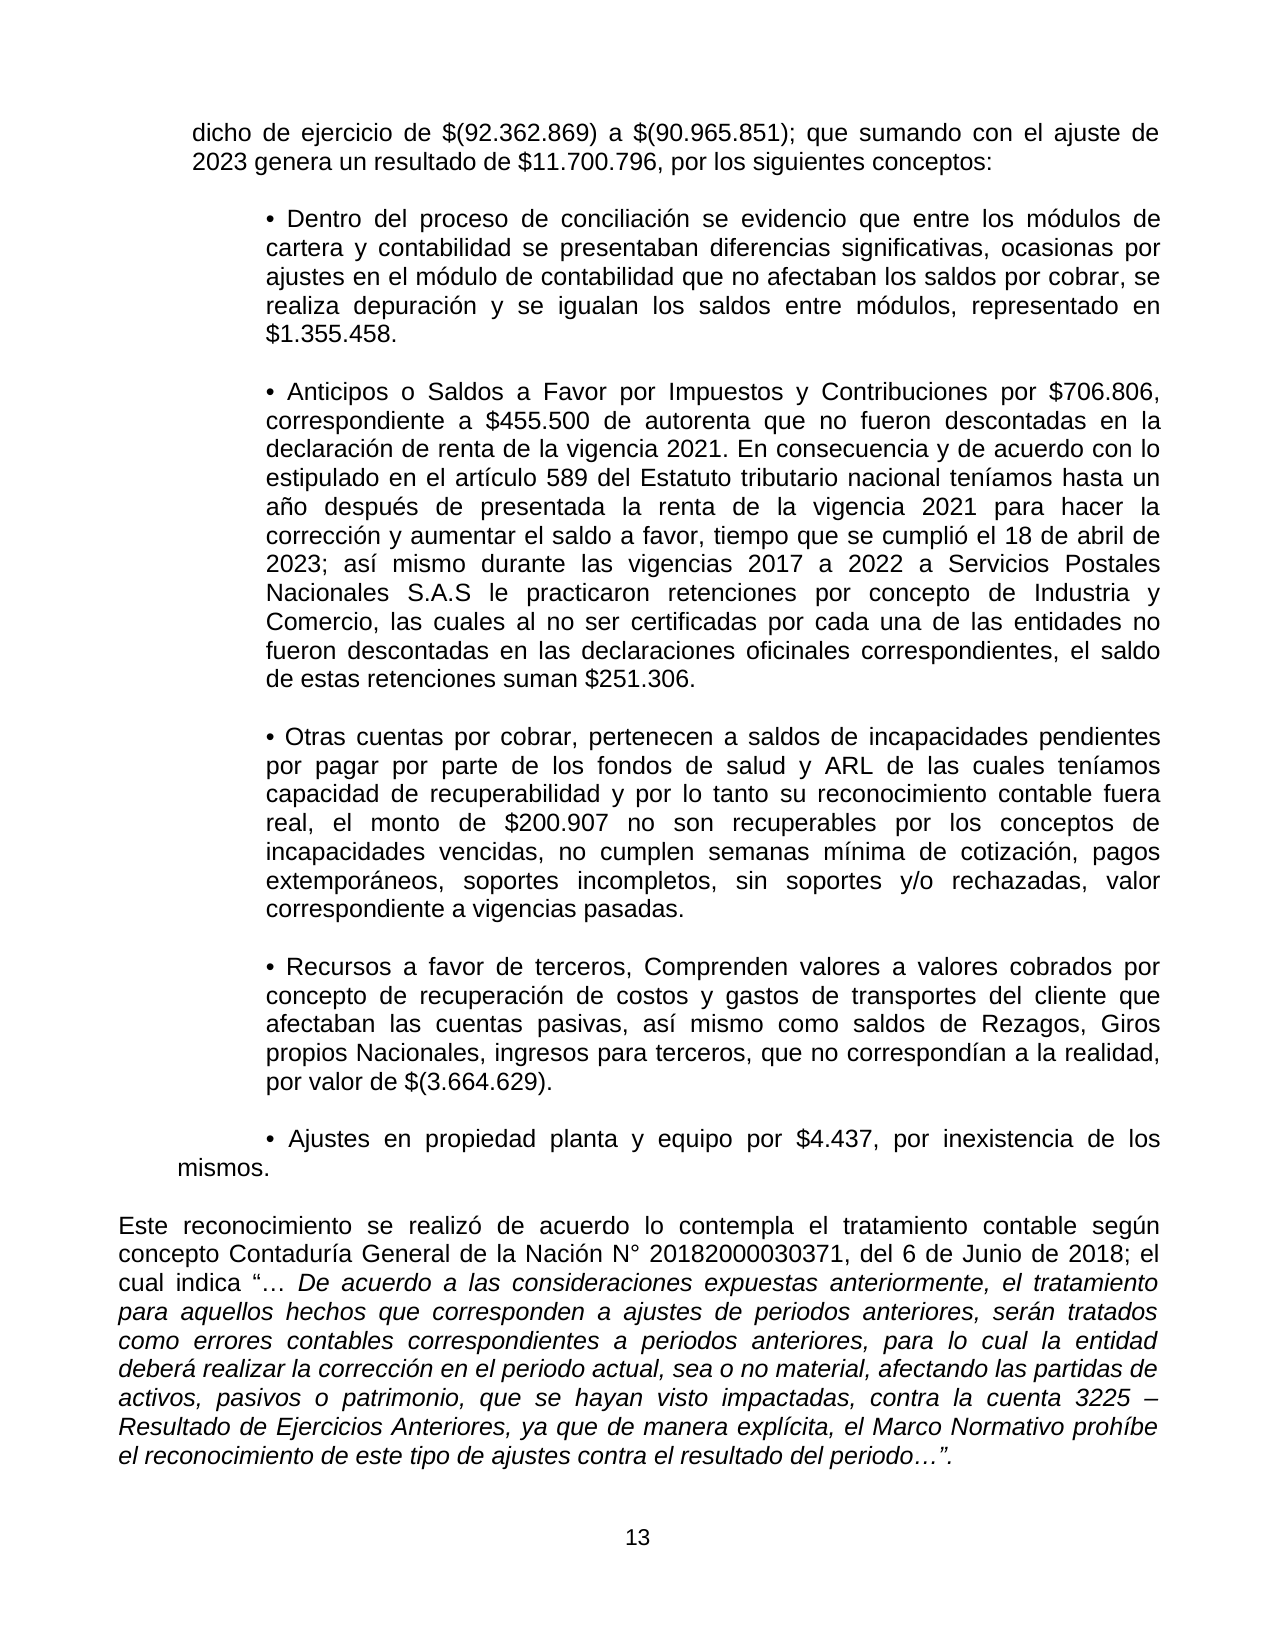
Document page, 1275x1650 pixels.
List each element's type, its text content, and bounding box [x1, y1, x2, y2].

text • Otras cuentas por cobrar, pertenecen a saldos de incapacidades pendientes por pagar por parte de los fondos de salud y ARL de las cuales teníamos capacidad de recuperabilidad y por lo tanto su reconocimiento contable fuera real, el monto de $200.907 no son recuperables por los conceptos de incapacidades vencidas, no cumplen semanas mínima de cotización, pagos extemporáneos, soportes incompletos, sin soportes y/o rechazadas, valor correspondiente a vigencias pasadas. [266, 722, 1162, 923]
text • Recursos a favor de terceros, Comprenden valores a valores cobrados por concepto de recuperación de costos y gastos de transportes del cliente que afectaban las cuentas pasivas, así mismo como saldos de Rezagos, Giros propios Nacionales, ingresos para terceros, que no correspondían a la realidad, por valor de $(3.664.629). [266, 952, 1162, 1096]
text • Ajustes en propiedad planta y equipo por $4.437, por inexistencia de los mismos. [177, 1124, 1162, 1182]
text • Anticipos o Saldos a Favor por Impuestos y Contribuciones por $706.806, correspondiente a $455.500 de autorenta que no fueron descontadas en la declaración de renta de la vigencia 2021. En consecuencia y de acuerdo con lo estipulado en el artículo 589 del Estatuto tributario nacional teníamos hasta un año después de presentada la renta de la vigencia 2021 para hacer la corrección y aumentar el saldo a favor, tiempo que se cumplió el 18 de abril de 2023; así mismo durante las vigencias 2017 a 2022 a Servicios Postales Nacionales S.A.S le practicaron retenciones por concepto de Industria y Comercio, las cuales al no ser certificadas por cada una de las entidades no fueron descontadas en las declaraciones oficinales correspondientes, el saldo de estas retenciones suman $251.306. [266, 377, 1162, 693]
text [192, 118, 1162, 176]
text • Dentro del proceso de conciliación se evidencio que entre los módulos de cartera y contabilidad se presentaban diferencias significativas, ocasionas por ajustes en el módulo de contabilidad que no afectaban los saldos por cobrar, se realiza depuración y se igualan los saldos entre módulos, representado en $1.355.458. [266, 204, 1162, 348]
text Este reconocimiento se realizó de acuerdo lo contempla el tratamiento contable según concepto Contaduría General de la Nación N° 20182000030371, del 6 de Junio de 2018; el cual indica “… De acuerdo a las consideraciones expuestas anteriormente, el tratamiento para aquellos hechos que corresponden a ajustes de periodos anteriores, serán tratados como errores contables correspondientes a periodos anteriores, para lo cual la entidad deberá realizar la corrección en el periodo actual, sea o no material, afectando las partidas de activos, pasivos o patrimonio, que se hayan visto impactadas, contra la cuenta 3225 – Resultado de Ejercicios Anteriores, ya que de manera explícita, el Marco Normativo prohíbe el reconocimiento de este tipo de ajustes contra el resultado del periodo…”. [118, 1211, 1162, 1469]
